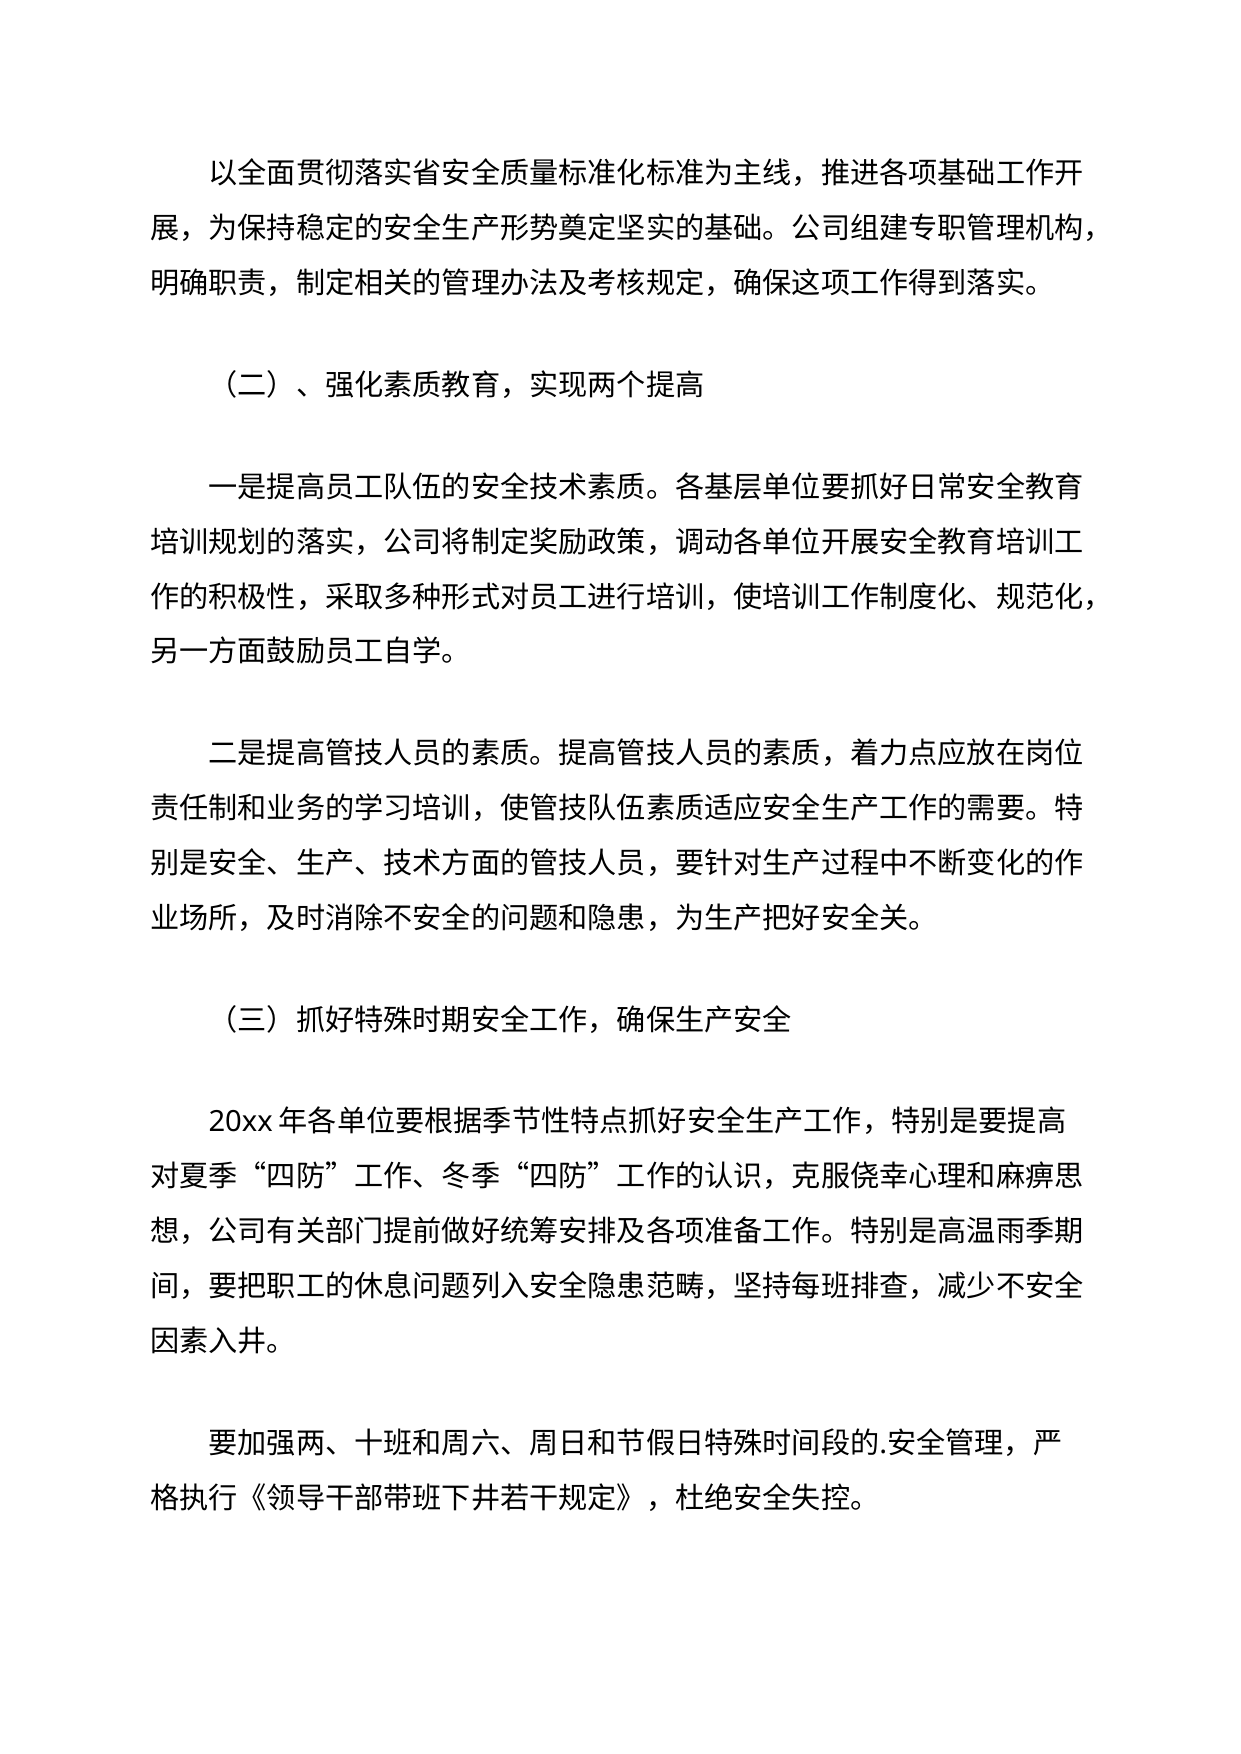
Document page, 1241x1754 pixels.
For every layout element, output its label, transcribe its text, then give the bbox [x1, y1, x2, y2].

text （二）、强化素质教育，实现两个提高 [150, 362, 1090, 404]
text 以全面贯彻落实省安全质量标准化标准为主线，推进各项基础工作开展，为保持稳定的安全生产形势奠定坚实的基础。公司组建专职管理机构，明确职责，制定相关的管理办法及考核规定，确保这项工作得到落实。 [150, 150, 1090, 302]
text 20xx年各单位要根据季节性特点抓好安全生产工作，特别是要提高对夏季“四防”工作、冬季“四防”工作的认识，克服侥幸心理和麻痹思想，公司有关部门提前做好统筹安排及各项准备工作。特别是高温雨季期间，要把职工的休息问题列入安全隐患范畴，坚持每班排查，减少不安全因素入井。 [150, 1098, 1090, 1360]
text 要加强两、十班和周六、周日和节假日特殊时间段的.安全管理，严格执行《领导干部带班下井若干规定》，杜绝安全失控。 [150, 1419, 1090, 1517]
text （三）抓好特殊时期安全工作，确保生产安全 [150, 996, 1090, 1038]
text 一是提高员工队伍的安全技术素质。各基层单位要抓好日常安全教育培训规划的落实，公司将制定奖励政策，调动各单位开展安全教育培训工作的积极性，采取多种形式对员工进行培训，使培训工作制度化、规范化，另一方面鼓励员工自学。 [150, 463, 1090, 670]
text 二是提高管技人员的素质。提高管技人员的素质，着力点应放在岗位责任制和业务的学习培训，使管技队伍素质适应安全生产工作的需要。特别是安全、生产、技术方面的管技人员，要针对生产过程中不断变化的作业场所，及时消除不安全的问题和隐患，为生产把好安全关。 [150, 730, 1090, 937]
